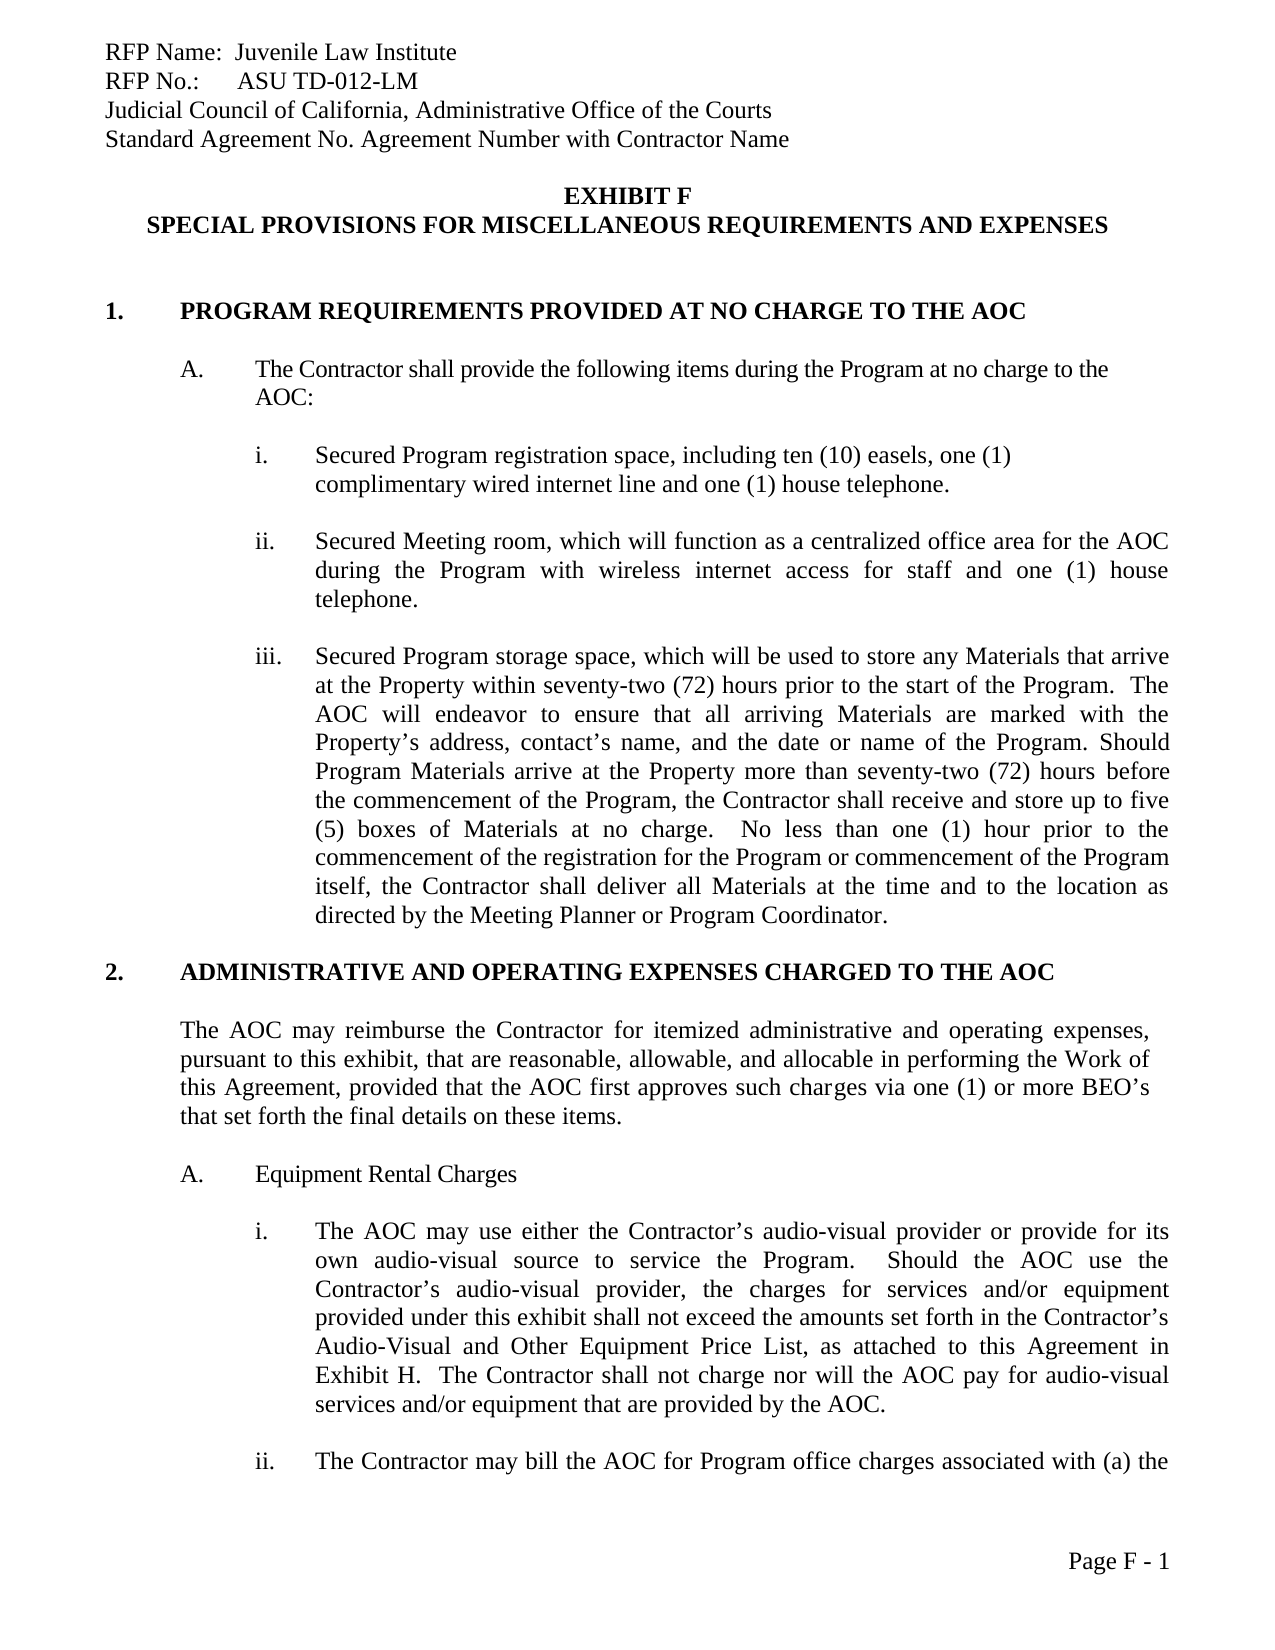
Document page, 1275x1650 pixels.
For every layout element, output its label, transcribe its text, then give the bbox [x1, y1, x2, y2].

text Secured Program registration space, including ten (10) easels, one (1) complimentary wired internet line and one (1) house telephone. [255, 440, 1155, 497]
text The AOC may use either the Contractor’s audio-visual provider or provide for its own audio-visual source to service the Program. Should the AOC use the Contractor’s audio-visual provider, the charges for services and/or equipment provided under this exhibit shall not exceed the amounts set forth in the Contractor’s Audio-Visual and Other Equipment Price List, as attached to this Agreement in Exhibit H. The Contractor shall not charge nor will the AOC pay for audio-visual services and/or equipment that are provided by the AOC. [255, 1216, 1170, 1417]
subtitle The AOC may reimburse the Contractor for itemized administrative and operating expenses, pursuant to this exhibit, that are reasonable, allowable, and allocable in performing the Work of this Agreement, provided that the AOC first approves such charges via one (1) or more BEO’s that set forth the final details on these items. [180, 1015, 1151, 1130]
text PROGRAM REQUIREMENTS PROVIDED AT NO CHARGE TO THE AOC [105, 296, 1170, 325]
subtitle EXHIBIT F [105, 181, 1151, 210]
text Secured Meeting room, which will function as a centralized office area for the AOC during the Program with wireless internet access for staff and one (1) house telephone. [255, 526, 1170, 612]
text The Contractor shall provide the following items during the Program at no charge to the AOC: [180, 354, 1170, 411]
text ADMINISTRATIVE AND OPERATING EXPENSES CHARGED TO THE AOC [105, 957, 1170, 986]
text Secured Program storage space, which will be used to store any Materials that arrive at the Property within seventy-two (72) hours prior to the start of the Program. The AOC will endeavor to ensure that all arriving Materials are marked with the Property’s address, contact’s name, and the date or name of the Program. Should Program Materials arrive at the Property more than seventy-two (72) hours before the commencement of the Program, the Contractor shall receive and store up to five (5) boxes of Materials at no charge. No less than one (1) hour prior to the commencement of the registration for the Program or commencement of the Program itself, the Contractor shall deliver all Materials at the time and to the location as directed by the Meeting Planner or Program Coordinator. [255, 641, 1170, 929]
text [255, 1446, 1170, 1475]
subtitle special provisions for MISCELLaNEOUS REQUIREMENTS AND EXPENSES [105, 210, 1151, 239]
text Equipment Rental Charges [180, 1159, 1170, 1187]
